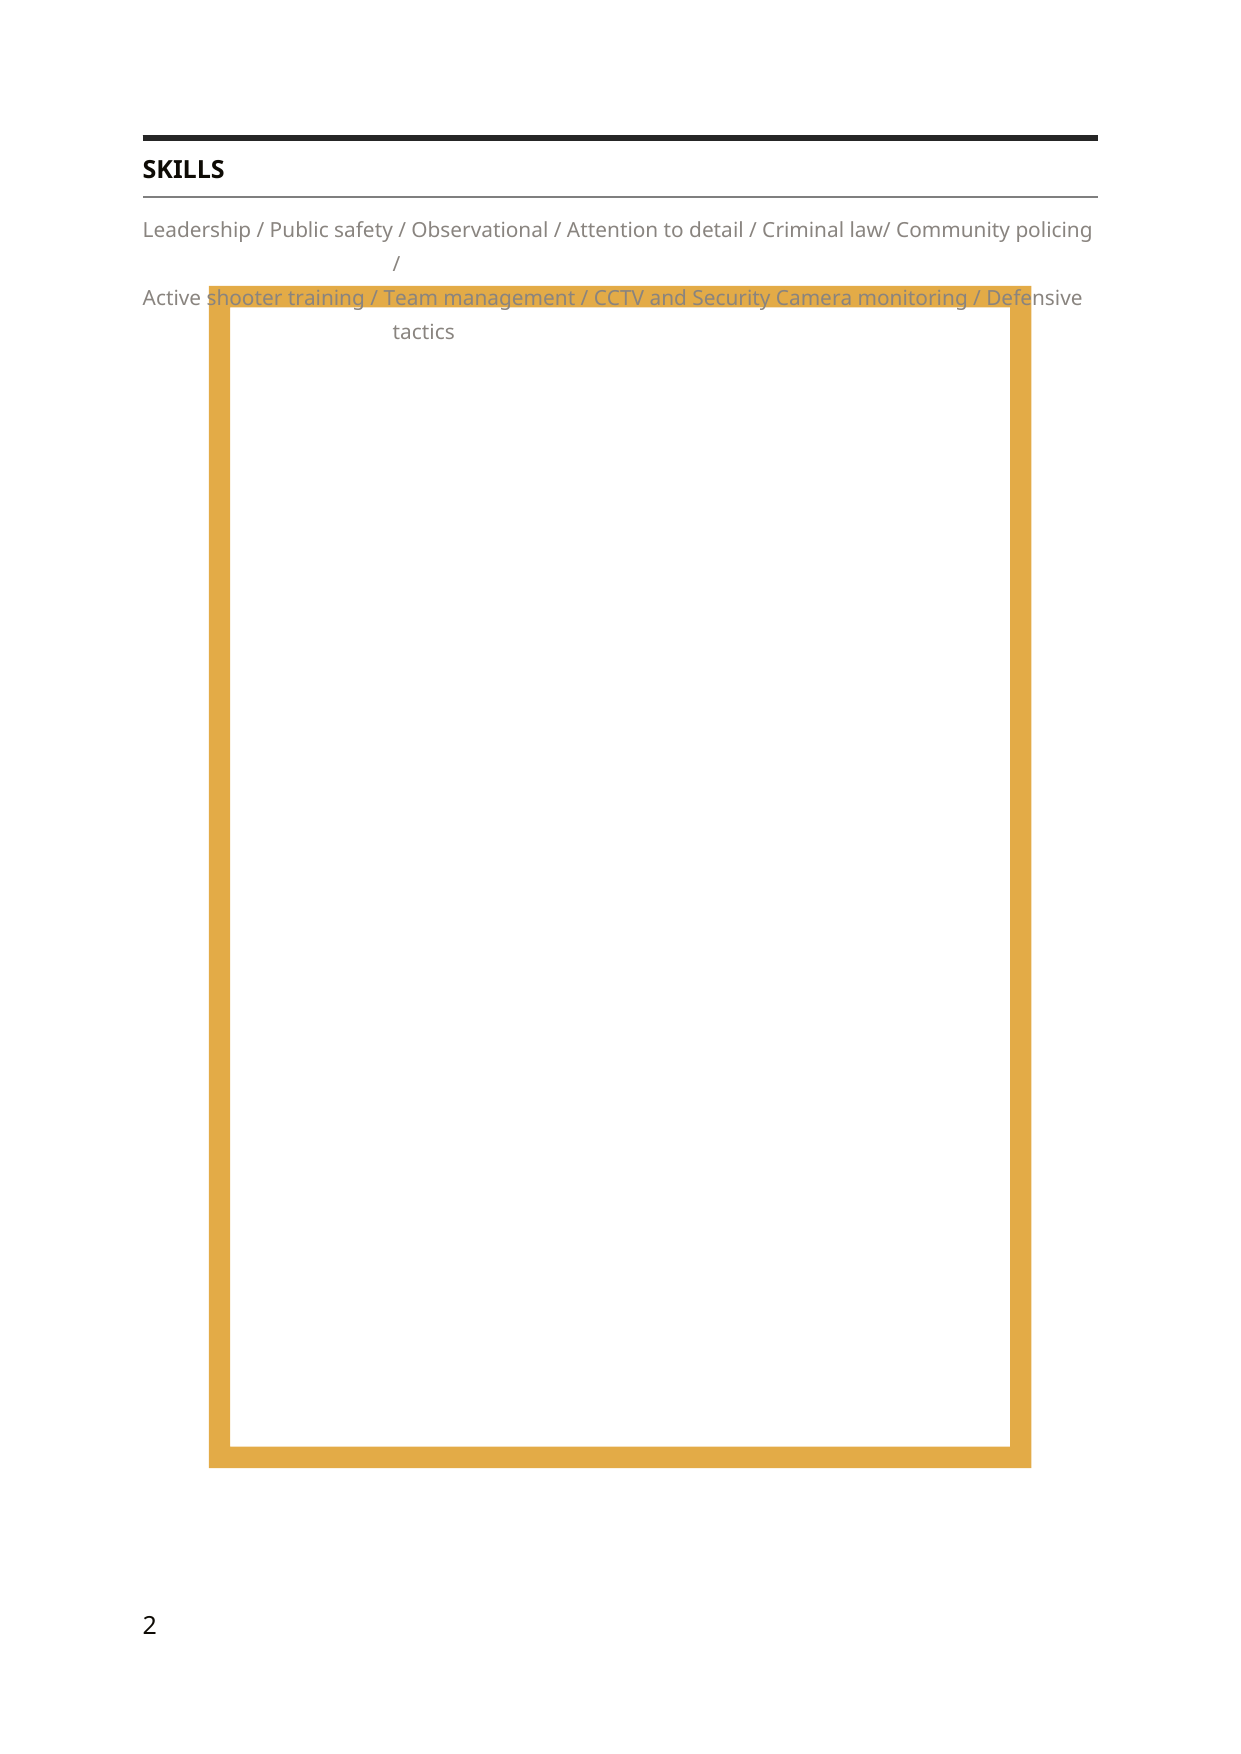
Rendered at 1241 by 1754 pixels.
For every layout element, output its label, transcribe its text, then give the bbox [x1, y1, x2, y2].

text Active shooter training / Team management / CCTV and Security Camera monitoring / Defensive tactics [142, 283, 1098, 346]
subtitle Skills [142, 136, 1098, 198]
text Leadership / Public safety / Observational / Attention to detail / Criminal law/ Community policing / [142, 215, 1098, 277]
